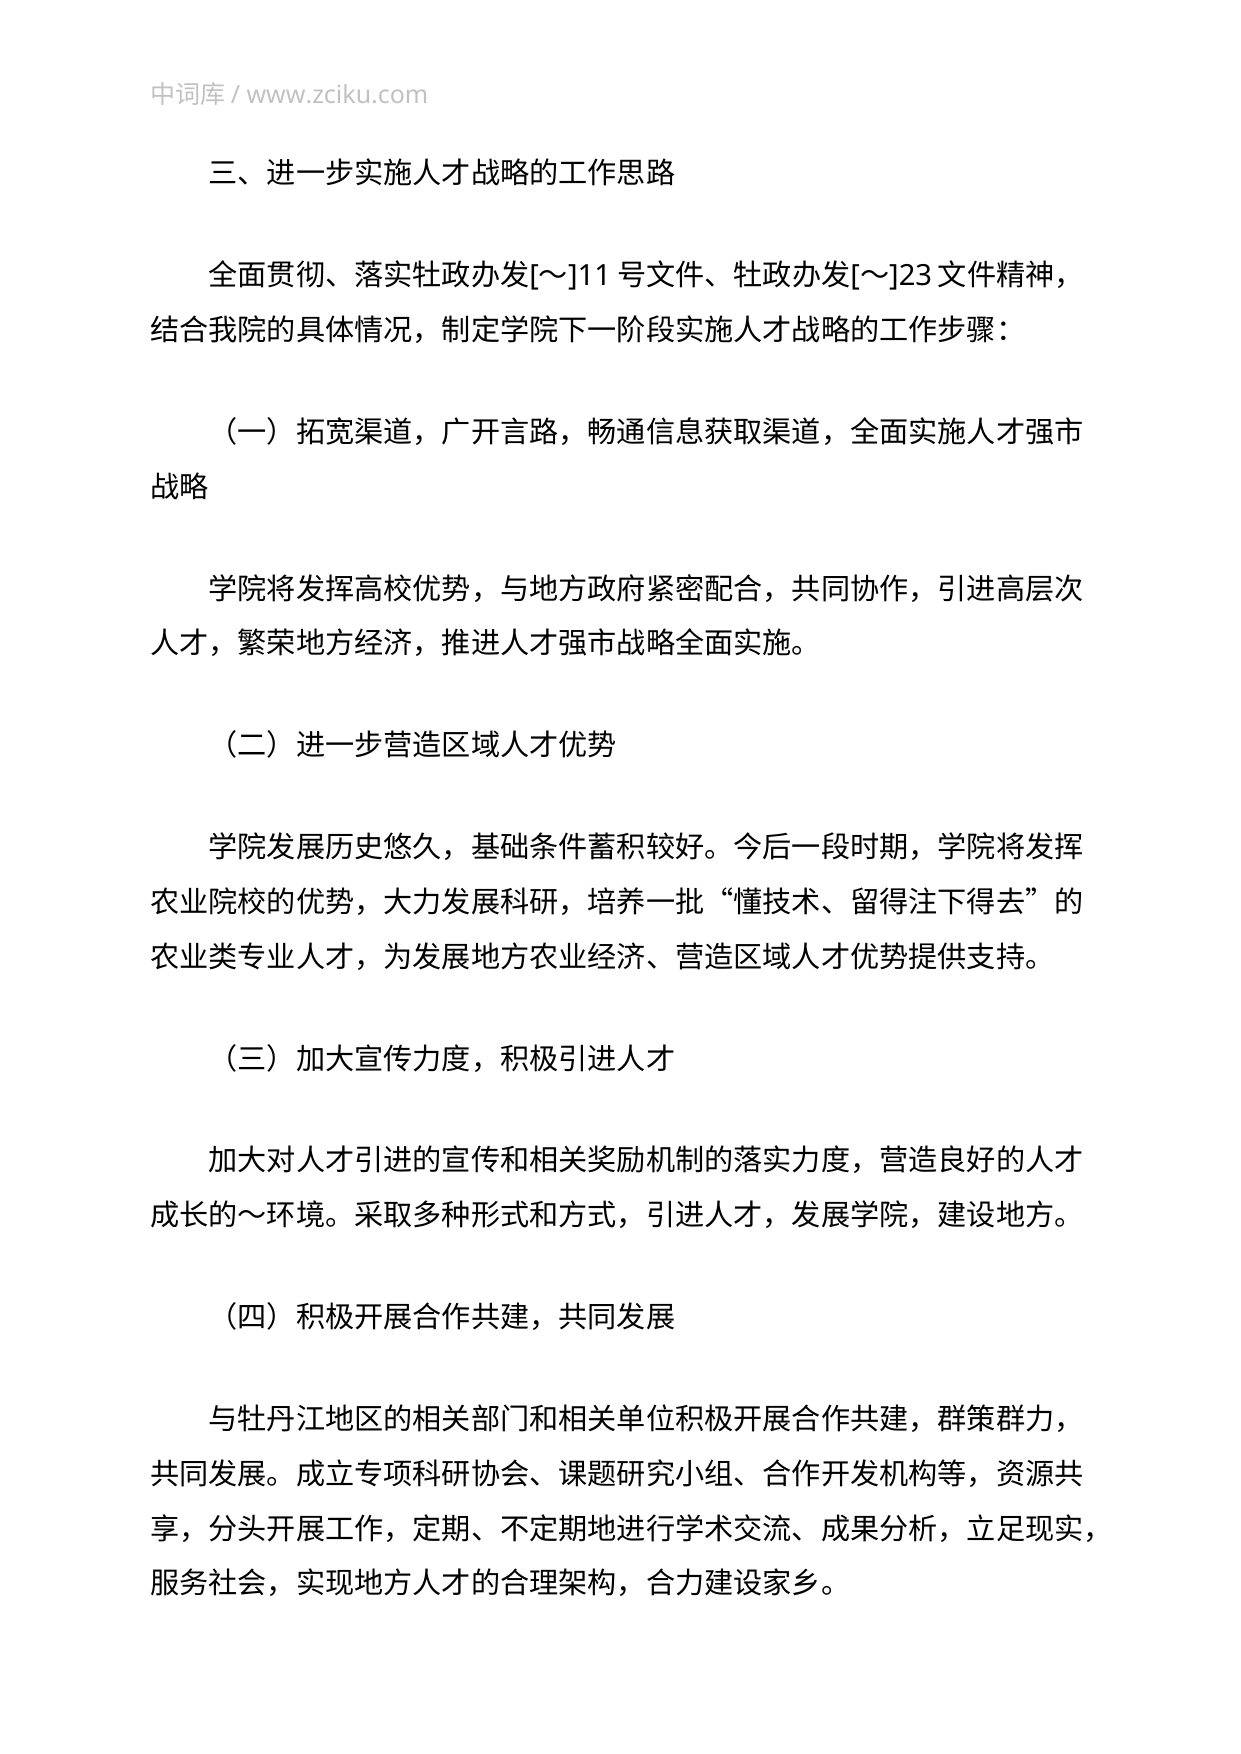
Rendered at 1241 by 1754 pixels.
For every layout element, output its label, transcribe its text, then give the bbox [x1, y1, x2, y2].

text 与牡丹江地区的相关部门和相关单位积极开展合作共建，群策群力，共同发展。成立专项科研协会、课题研究小组、合作开发机构等，资源共享，分头开展工作，定期、不定期地进行学术交流、成果分析，立足现实，服务社会，实现地方人才的合理架构，合力建设家乡。 [150, 1395, 1090, 1602]
text （四）积极开展合作共建，共同发展 [150, 1294, 1090, 1336]
text 学院发展历史悠久，基础条件蓄积较好。今后一段时期，学院将发挥农业院校的优势，大力发展科研，培养一批“懂技术、留得注下得去”的农业类专业人才，为发展地方农业经济、营造区域人才优势提供支持。 [150, 824, 1090, 976]
text （三）加大宣传力度，积极引进人才 [150, 1035, 1090, 1077]
text 全面贯彻、落实牡政办发[～]11号文件、牡政办发[～]23文件精神，结合我院的具体情况，制定学院下一阶段实施人才战略的工作步骤： [150, 252, 1090, 349]
text 三、进一步实施人才战略的工作思路 [150, 150, 1090, 192]
text 加大对人才引进的宣传和相关奖励机制的落实力度，营造良好的人才成长的～环境。采取多种形式和方式，引进人才，发展学院，建设地方。 [150, 1137, 1090, 1234]
text 学院将发挥高校优势，与地方政府紧密配合，共同协作，引进高层次人才，繁荣地方经济，推进人才强市战略全面实施。 [150, 565, 1090, 662]
text （一）拓宽渠道，广开言路，畅通信息获取渠道，全面实施人才强市战略 [150, 408, 1090, 506]
text （二）进一步营造区域人才优势 [150, 722, 1090, 764]
